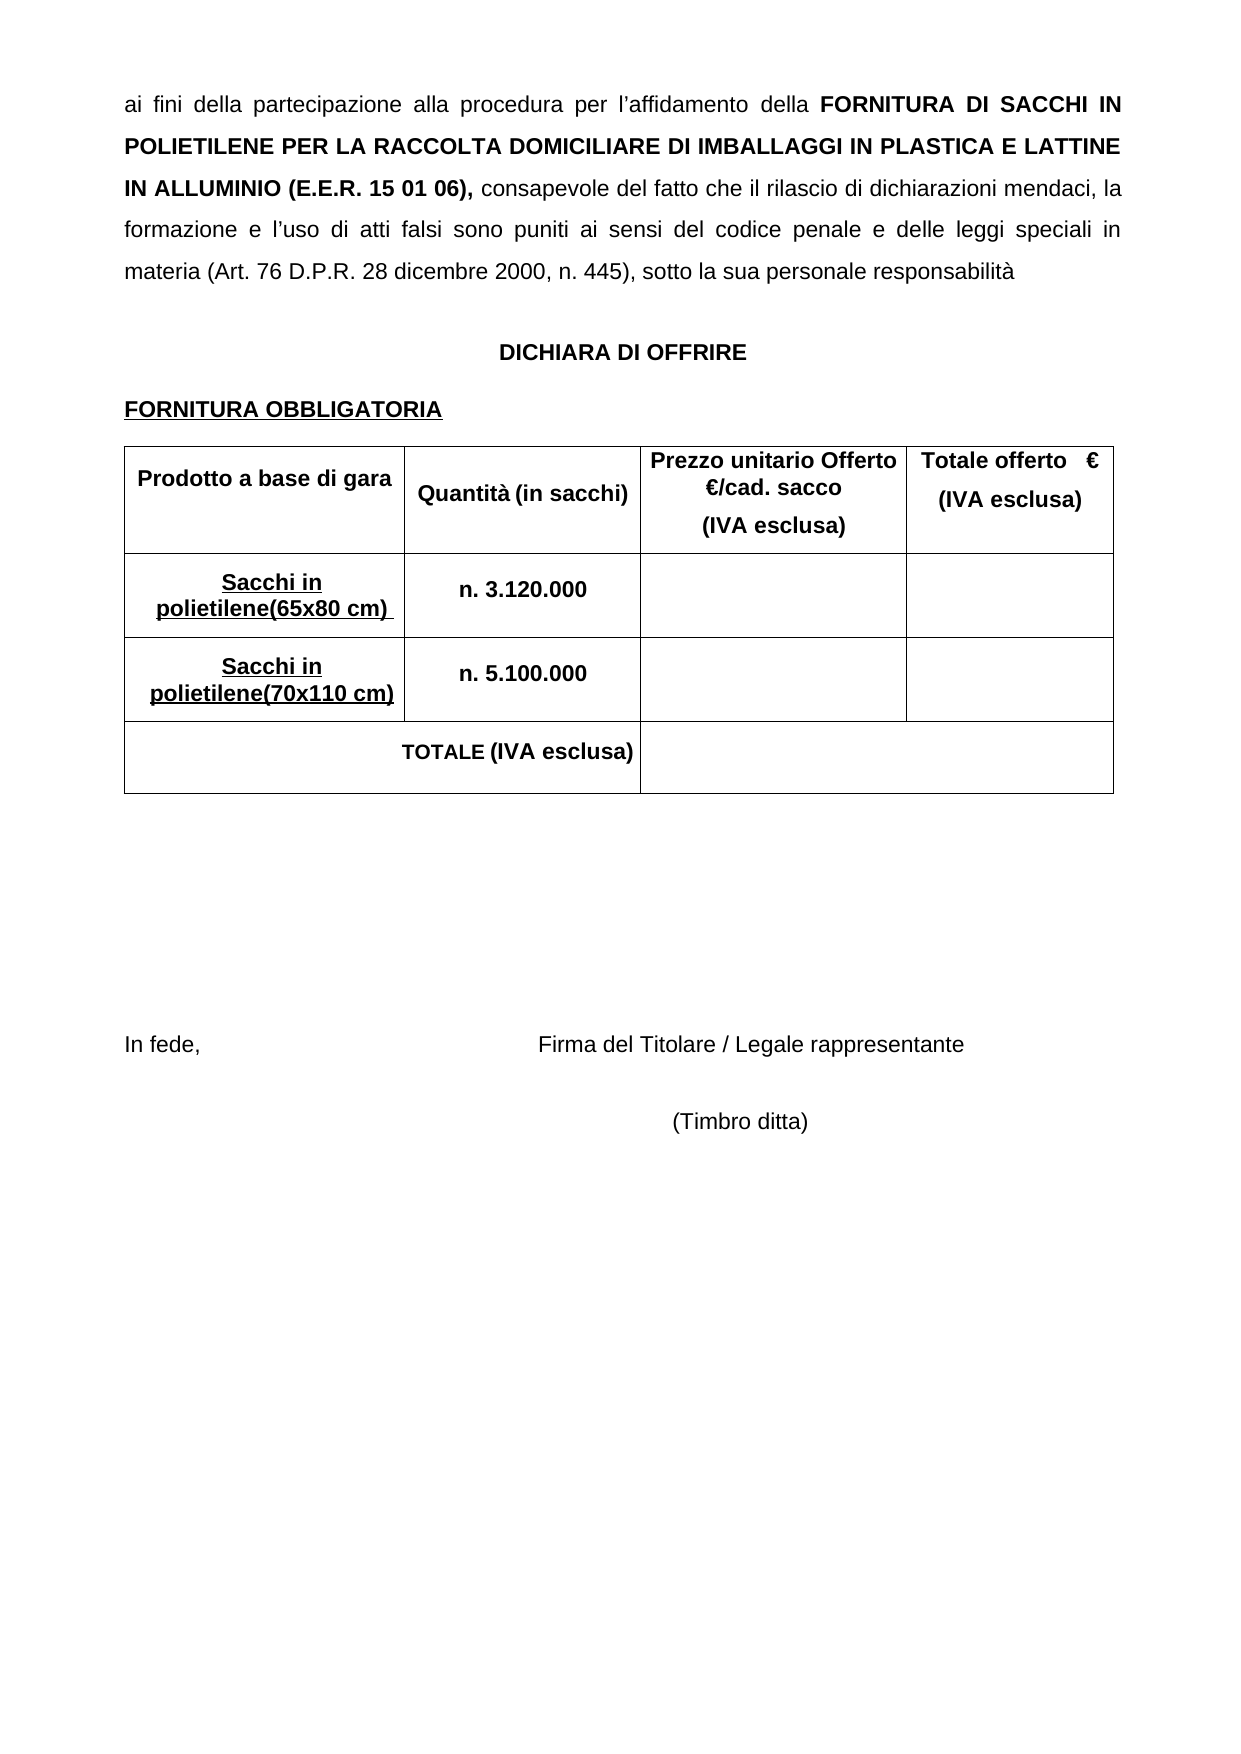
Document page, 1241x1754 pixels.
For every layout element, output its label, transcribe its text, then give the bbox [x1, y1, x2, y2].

subtitle DICHIARA DI OFFRIRE [124, 339, 1122, 366]
table_header Prodotto a base di gara [125, 447, 404, 552]
table_header Prezzo unitario Offerto €/cad. sacco (IVA esclusa) [641, 447, 906, 552]
table_cell TOTALE (IVA esclusa) [125, 722, 640, 793]
table_cell Sacchi in polietilene(65x80 cm) [125, 554, 404, 637]
table_cell n. 3.120.000 [405, 554, 640, 637]
table_cell [641, 638, 906, 721]
table_cell n. 5.100.000 [405, 638, 640, 721]
text In fede, Firma del Titolare / Legale rappresentante [124, 1031, 1122, 1058]
text (Timbro ditta) [124, 1108, 1122, 1134]
table_header Totale offerto € (IVA esclusa) [907, 447, 1113, 552]
table_cell [641, 722, 1113, 793]
table_cell [641, 554, 906, 637]
text ai fini della partecipazione alla procedura per l’affidamento della FORNITURA DI SACCHI IN POLIETILENE PER LA RACCOLTA DOMICILIARE DI IMBALLAGGI IN PLASTICA E LATTINE IN ALLUMINIO (E.E.R. 15 01 06), consapevole del fatto che il rilascio di dichiarazioni mendaci, la formazione e l’uso di atti falsi sono puniti ai sensi del codice penale e delle leggi speciali in materia (Art. 76 D.P.R. 28 dicembre 2000, n. 445), sotto la sua personale responsabilità [124, 79, 1122, 288]
table_cell [907, 554, 1113, 637]
table_cell Sacchi in polietilene(70x110 cm) [125, 638, 404, 721]
text FORNITURA OBBLIGATORIA [124, 396, 1122, 422]
table_header Quantità (in sacchi) [405, 447, 640, 552]
table_cell [907, 638, 1113, 721]
